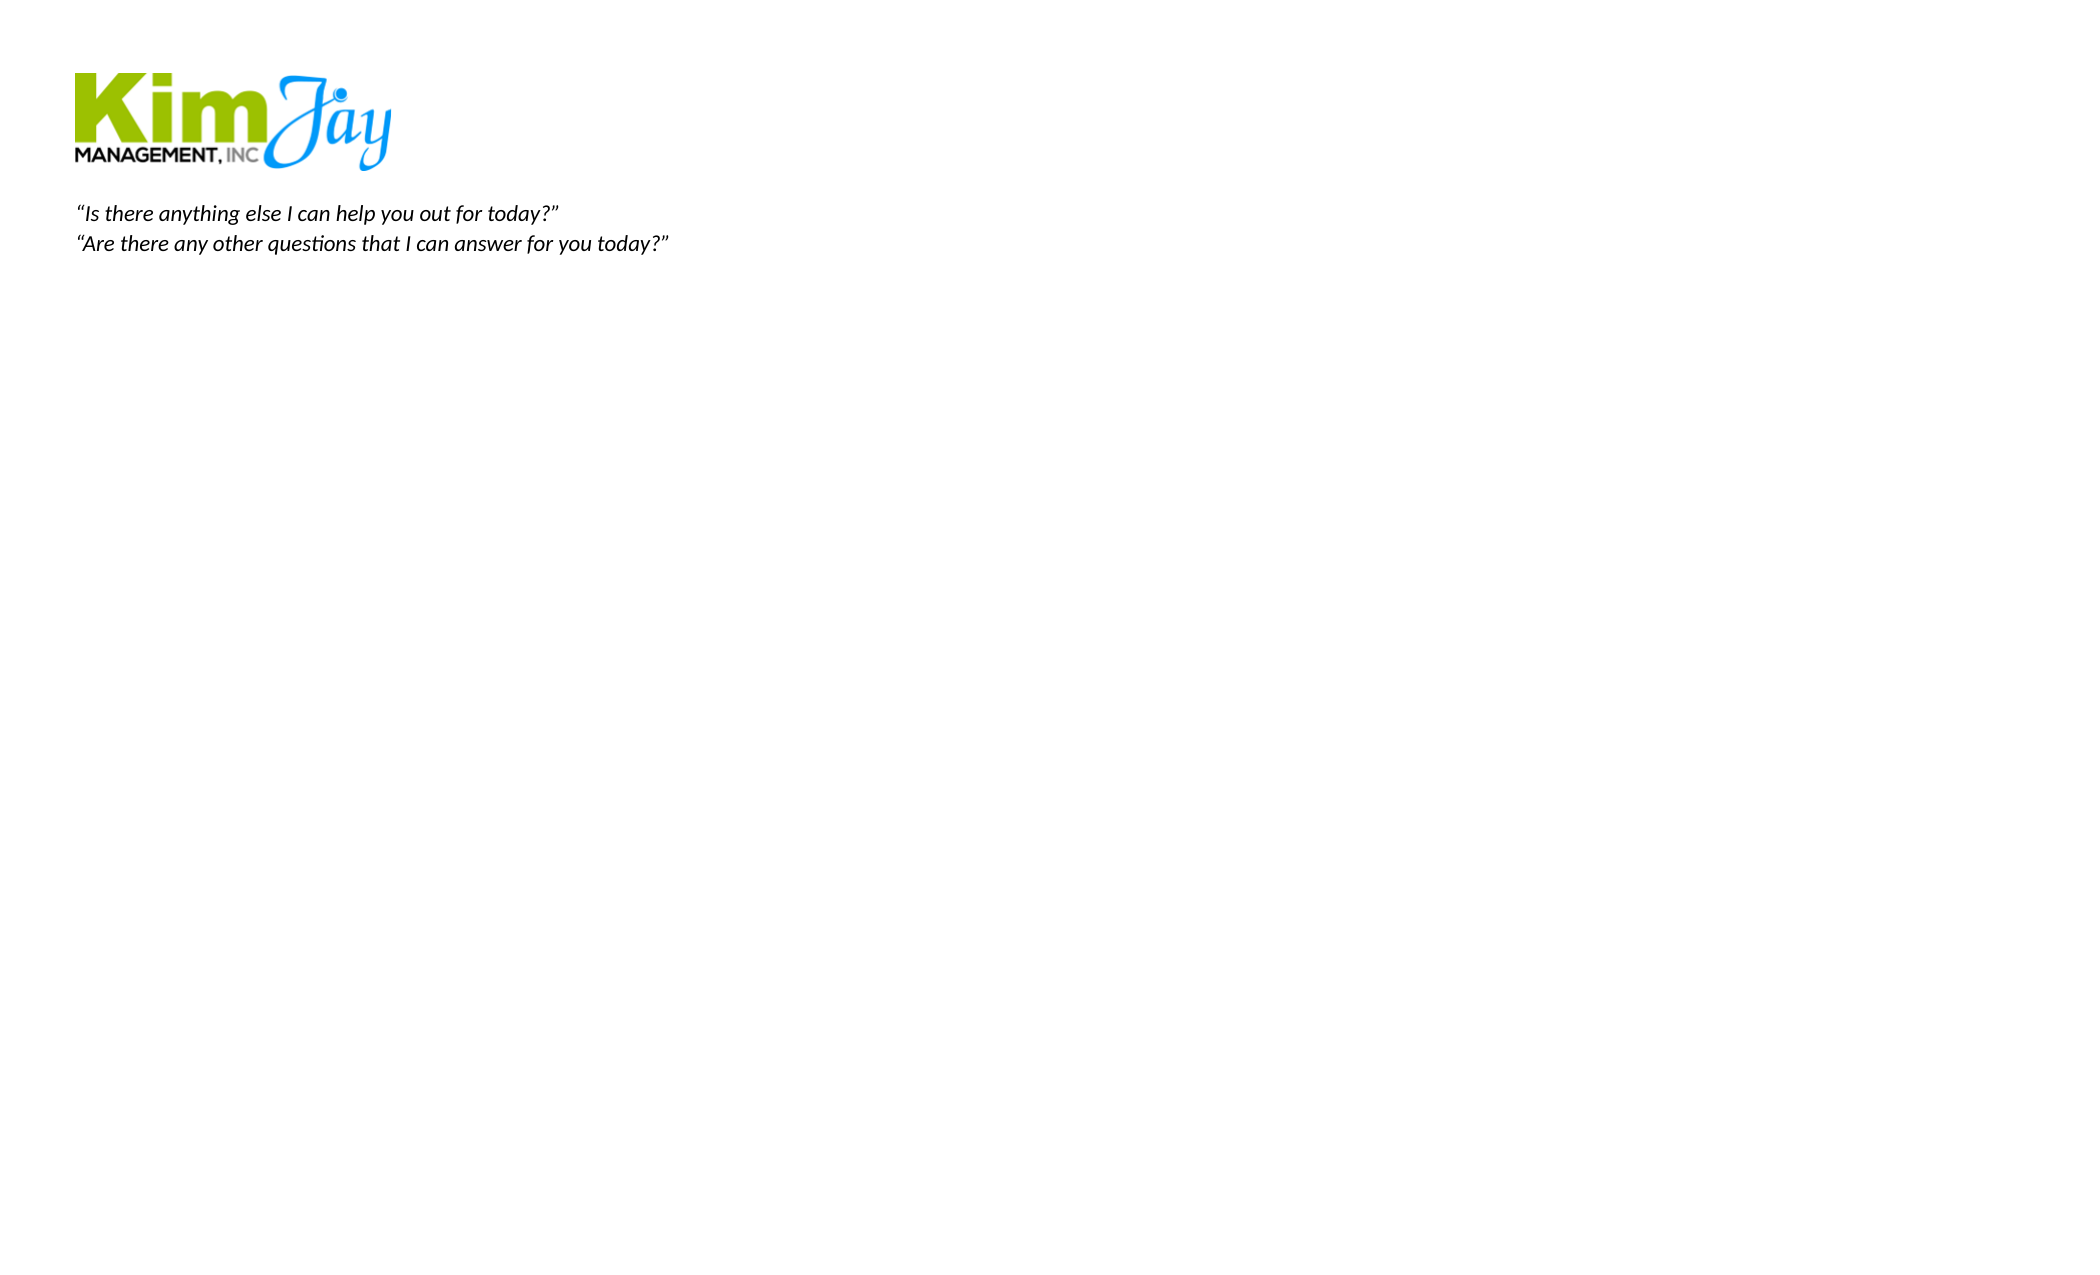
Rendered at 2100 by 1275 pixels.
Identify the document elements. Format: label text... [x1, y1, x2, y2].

text “Is there anything else I can help you out for today?” “Are there any other questions that I can answer for you today?” [75, 199, 2025, 257]
picture [75, 73, 392, 171]
